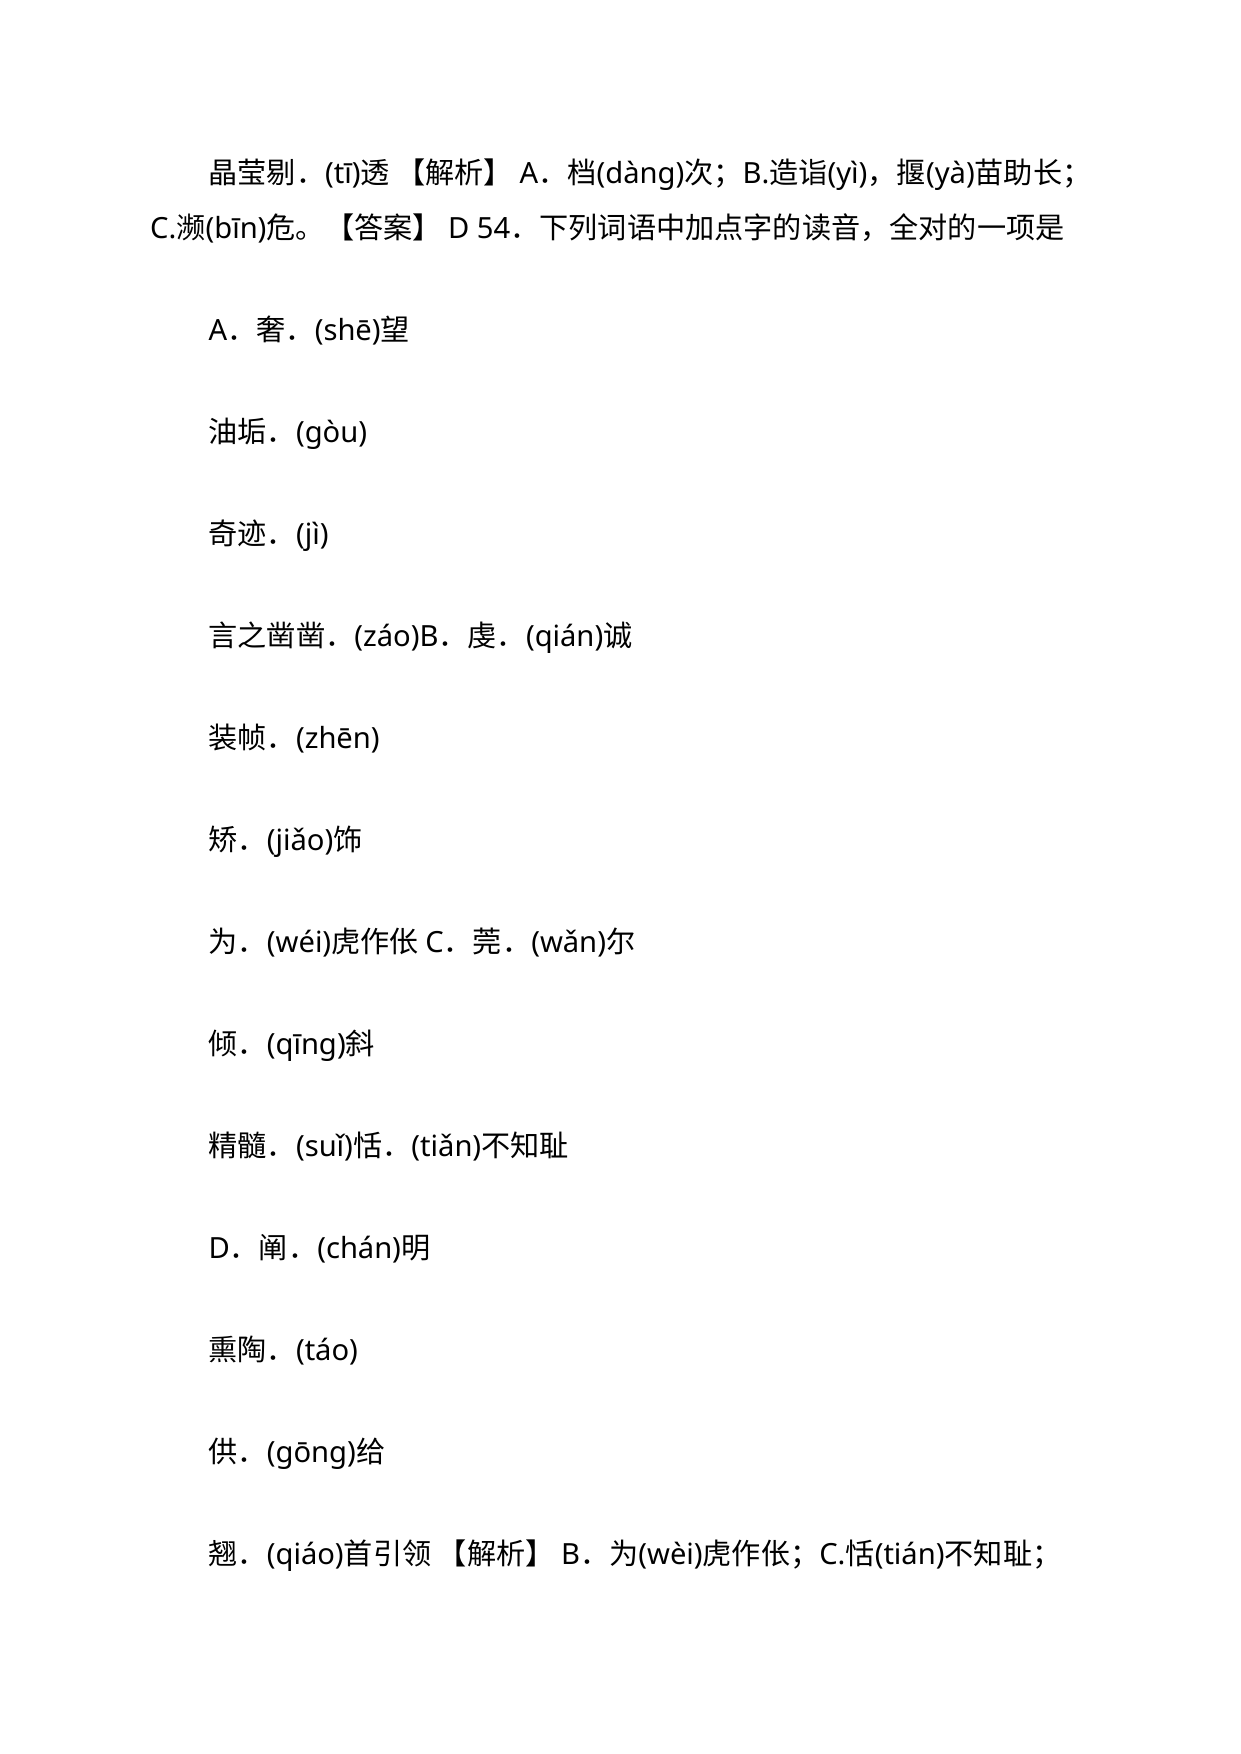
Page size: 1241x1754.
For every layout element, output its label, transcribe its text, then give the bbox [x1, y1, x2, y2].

text 晶莹剔．(tī)透 【解析】 A．档(dànɡ)次；B.造诣(yì)，揠(yà)苗助长；C.濒(bīn)危。【答案】 D 54．下列词语中加点字的读音，全对的一项是 [150, 150, 1090, 247]
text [150, 1531, 1090, 1573]
text 油垢．(ɡòu) [150, 409, 1090, 451]
text 装帧．(zhēn) [150, 715, 1090, 757]
text 矫．(jiǎo)饰 [150, 817, 1090, 859]
text 言之凿凿．(záo)B．虔．(qián)诚 [150, 613, 1090, 655]
text A．奢．(shē)望 [150, 307, 1090, 349]
text D．阐．(chán)明 [150, 1225, 1090, 1267]
text 倾．(qīnɡ)斜 [150, 1021, 1090, 1063]
text 为．(wéi)虎作伥 C．莞．(wǎn)尔 [150, 919, 1090, 961]
text 精髓．(suǐ)恬．(tiǎn)不知耻 [150, 1123, 1090, 1165]
text 奇迹．(jì) [150, 511, 1090, 553]
text 供．(ɡōnɡ)给 [150, 1429, 1090, 1471]
text 熏陶．(táo) [150, 1327, 1090, 1369]
